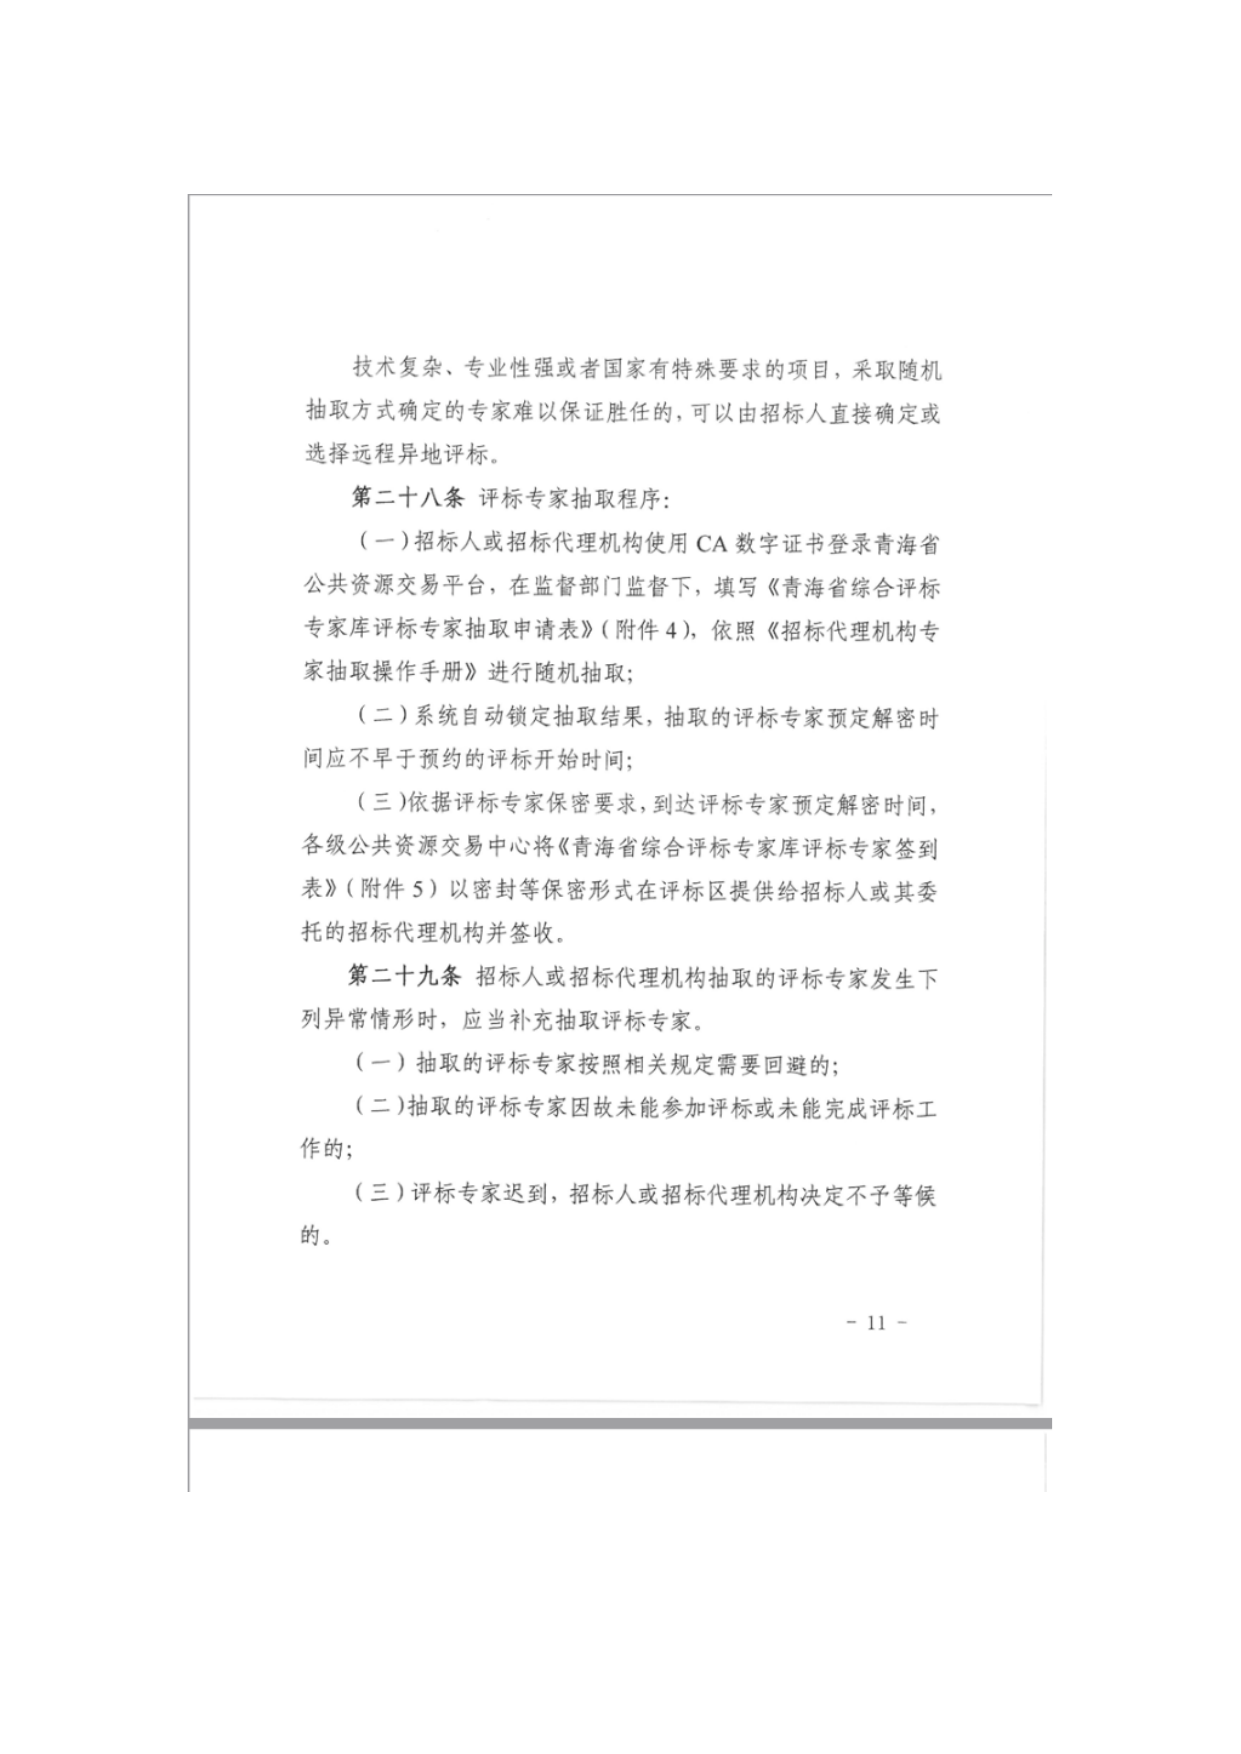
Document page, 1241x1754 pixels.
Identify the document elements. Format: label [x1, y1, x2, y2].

picture [187, 194, 1053, 1492]
